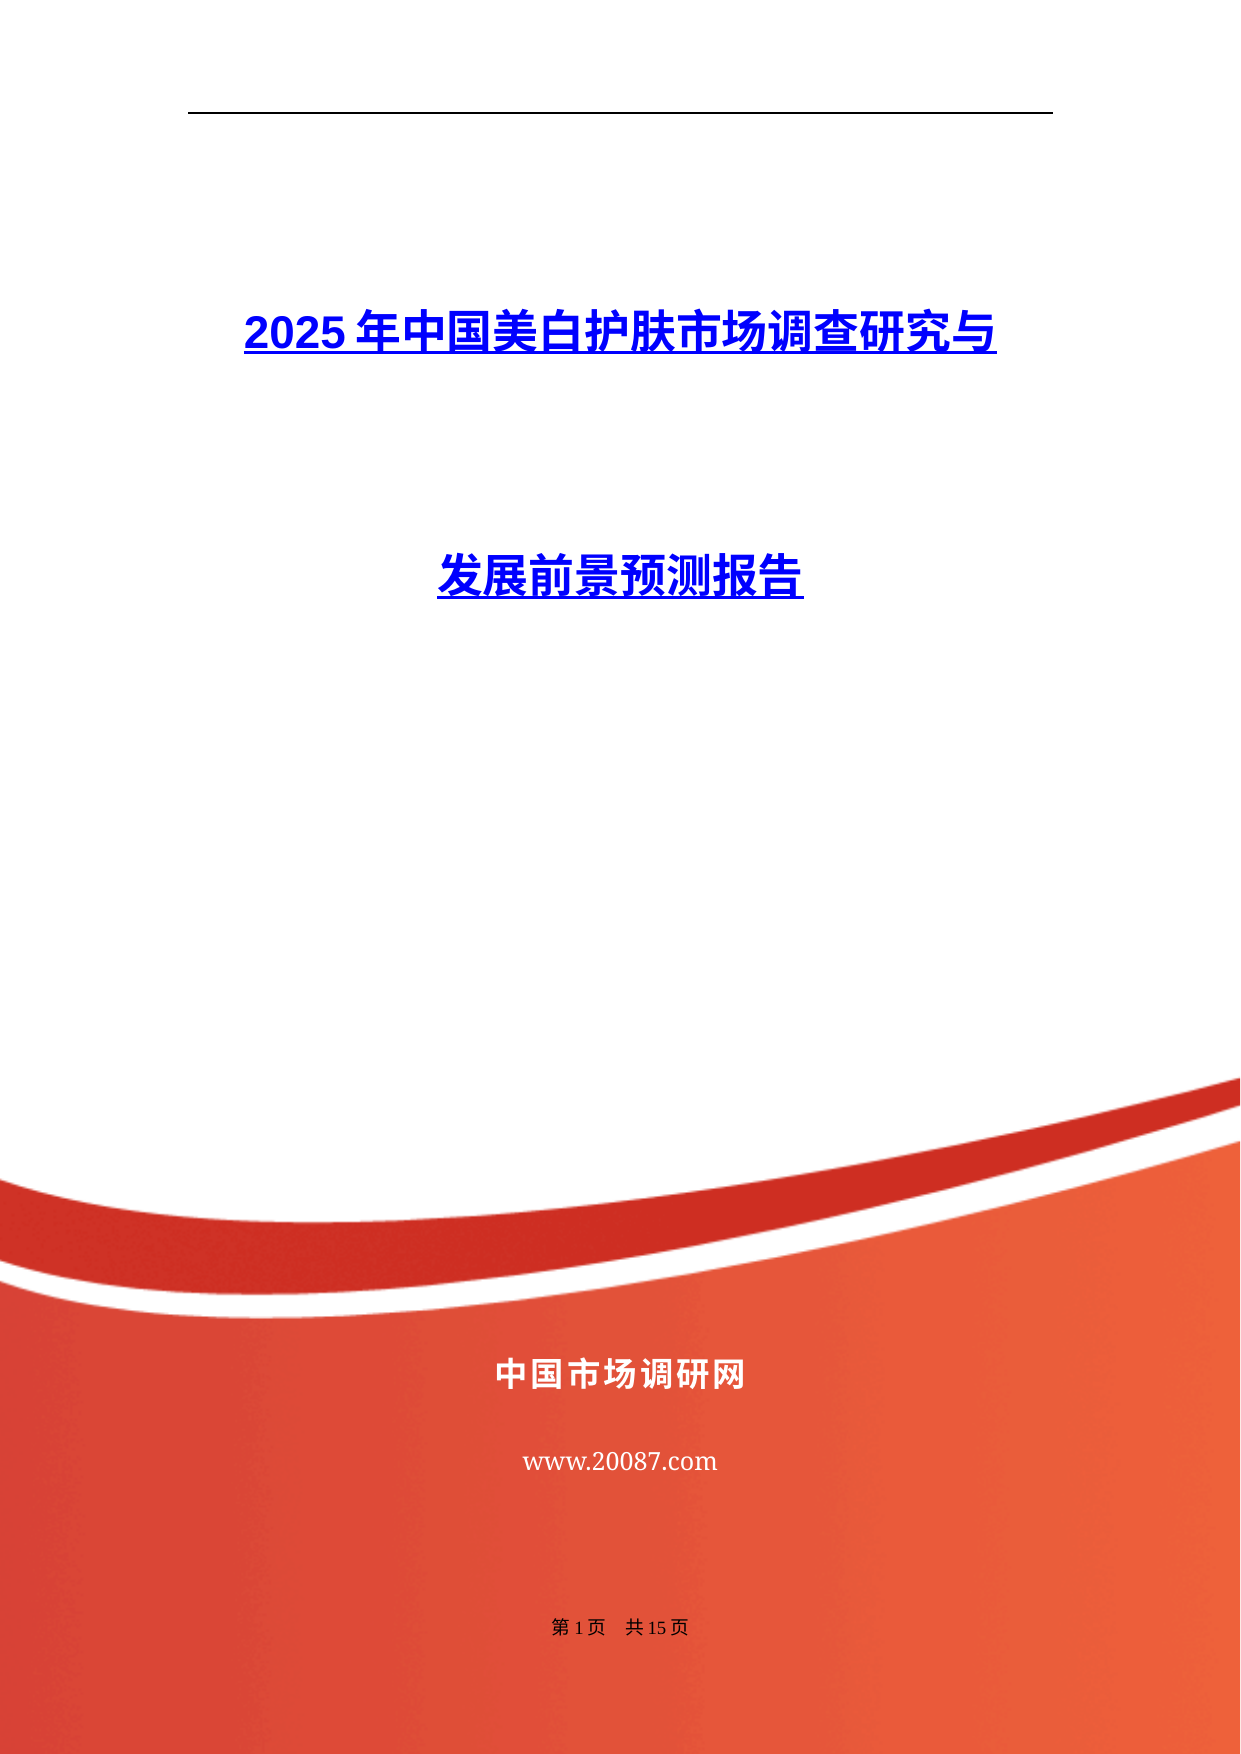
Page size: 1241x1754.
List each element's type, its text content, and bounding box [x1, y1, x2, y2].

text www.20087.com [187, 1428, 1053, 1493]
subtitle 中国市场调研网 [187, 1339, 1053, 1404]
table_header 2025年中国美白护肤市场调查研究与发展前景预测报告 [188, 207, 1053, 773]
picture [0, 1006, 1241, 1754]
